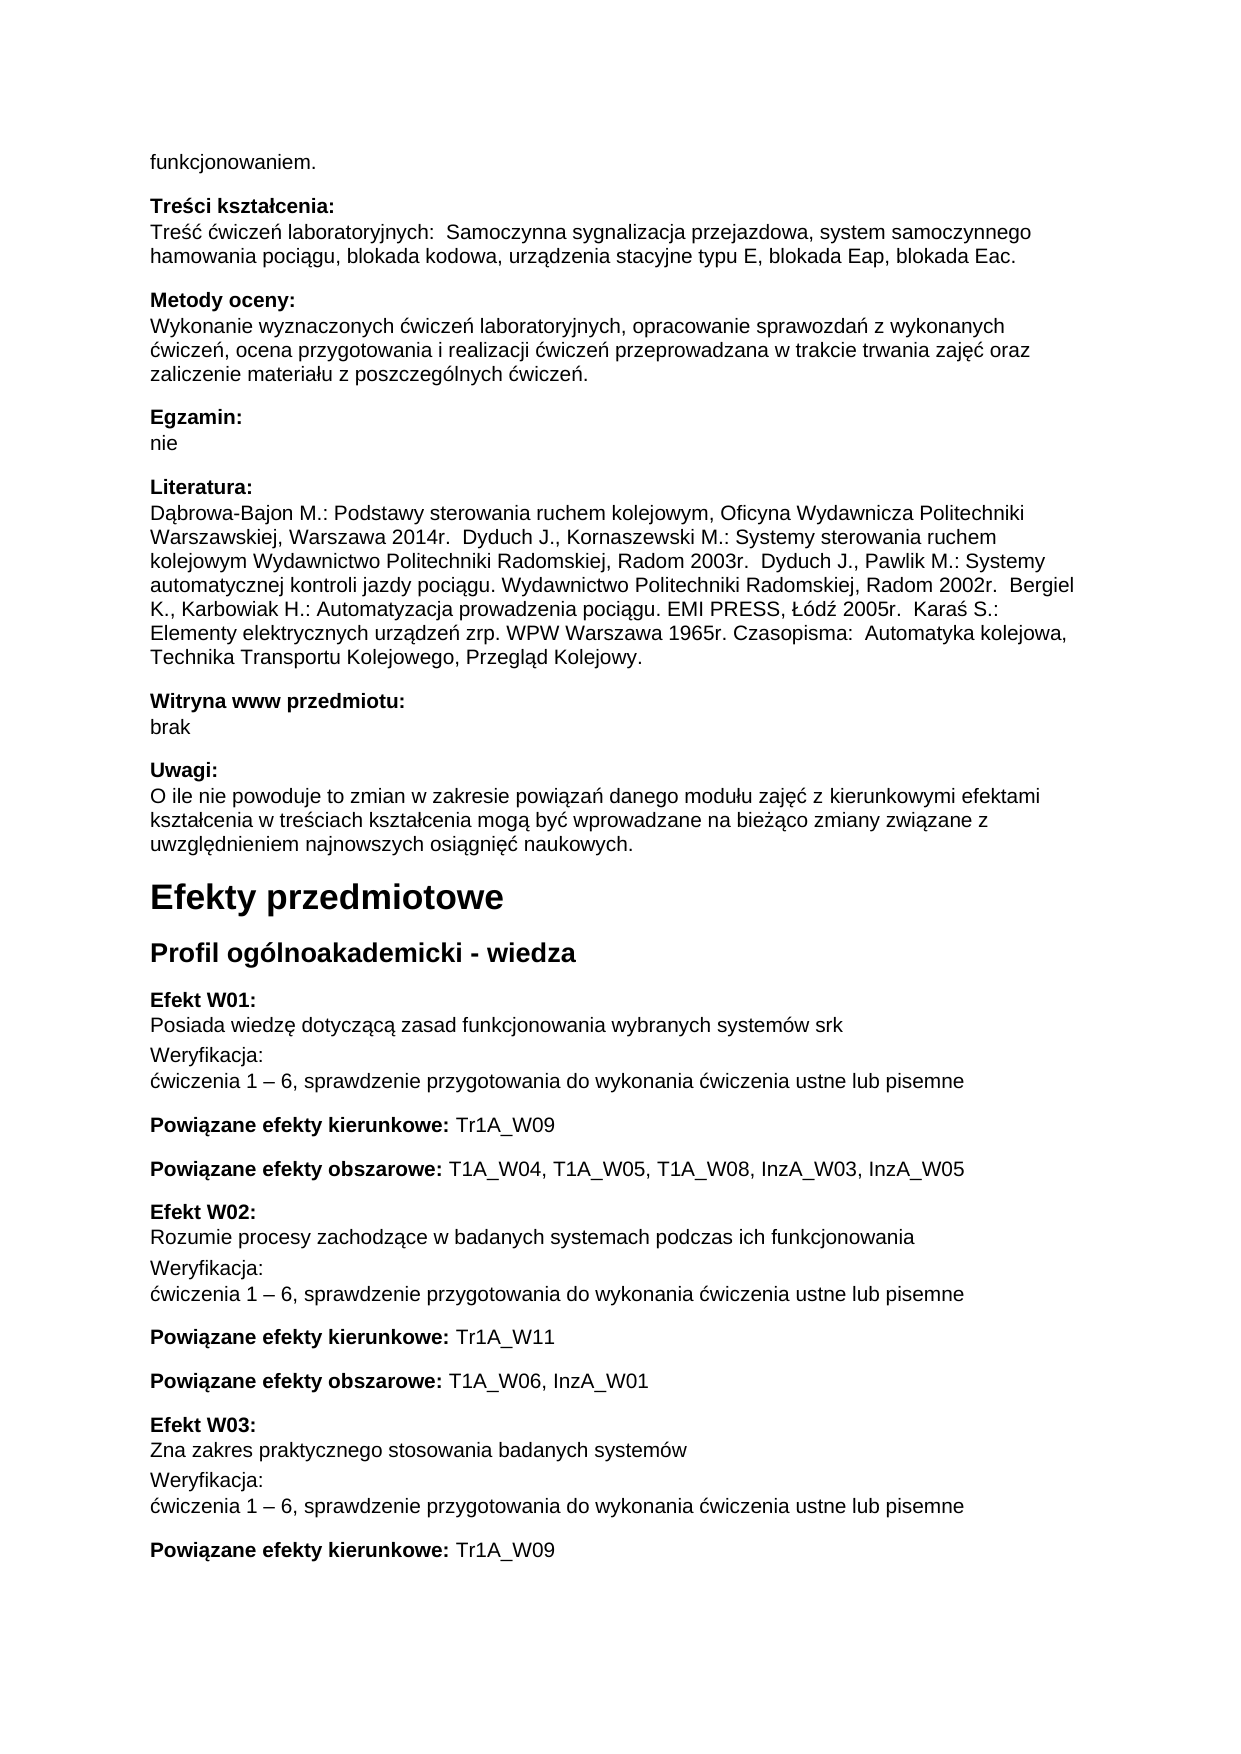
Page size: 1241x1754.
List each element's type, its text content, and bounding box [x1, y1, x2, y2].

text nie [150, 431, 1090, 455]
text Treści kształcenia: [150, 194, 1090, 218]
text ćwiczenia 1 – 6, sprawdzenie przygotowania do wykonania ćwiczenia ustne lub pisemne [150, 1281, 1090, 1305]
text Wykonanie wyznaczonych ćwiczeń laboratoryjnych, opracowanie sprawozdań z wykonanych ćwiczeń, ocena przygotowania i realizacji ćwiczeń przeprowadzana w trakcie trwania zajęć oraz zaliczenie materiału z poszczególnych ćwiczeń. [150, 313, 1090, 385]
text Efekt W03: [150, 1413, 1090, 1437]
text Egzamin: [150, 405, 1090, 429]
text Weryfikacja: [150, 1043, 1090, 1067]
text Uwagi: [150, 758, 1090, 782]
text O ile nie powoduje to zmian w zakresie powiązań danego modułu zajęć z kierunkowymi efektami kształcenia w treściach kształcenia mogą być wprowadzane na bieżąco zmiany związane z uwzględnieniem najnowszych osiągnięć naukowych. [150, 784, 1090, 856]
text Powiązane efekty kierunkowe: Tr1A_W09 [150, 1538, 1090, 1562]
text brak [150, 714, 1090, 738]
text Witryna www przedmiotu: [150, 688, 1090, 712]
text Powiązane efekty kierunkowe: Tr1A_W11 [150, 1325, 1090, 1349]
text Weryfikacja: [150, 1255, 1090, 1279]
text Powiązane efekty obszarowe: T1A_W04, T1A_W05, T1A_W08, InzA_W03, InzA_W05 [150, 1156, 1090, 1180]
text Efekt W01: [150, 988, 1090, 1012]
subtitle Profil ogólnoakademicki - wiedza [150, 937, 1090, 968]
text Rozumie procesy zachodzące w badanych systemach podczas ich funkcjonowania [150, 1225, 1090, 1249]
text Literatura: [150, 475, 1090, 499]
subtitle Efekty przedmiotowe [150, 876, 1090, 917]
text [150, 150, 1090, 174]
text ćwiczenia 1 – 6, sprawdzenie przygotowania do wykonania ćwiczenia ustne lub pisemne [150, 1069, 1090, 1093]
text ćwiczenia 1 – 6, sprawdzenie przygotowania do wykonania ćwiczenia ustne lub pisemne [150, 1494, 1090, 1518]
text Weryfikacja: [150, 1468, 1090, 1492]
text Powiązane efekty kierunkowe: Tr1A_W09 [150, 1113, 1090, 1137]
text Dąbrowa-Bajon M.: Podstawy sterowania ruchem kolejowym, Oficyna Wydawnicza Politechniki Warszawskiej, Warszawa 2014r. Dyduch J., Kornaszewski M.: Systemy sterowania ruchem kolejowym Wydawnictwo Politechniki Radomskiej, Radom 2003r. Dyduch J., Pawlik M.: Systemy automatycznej kontroli jazdy pociągu. Wydawnictwo Politechniki Radomskiej, Radom 2002r. Bergiel K., Karbowiak H.: Automatyzacja prowadzenia pociągu. EMI PRESS, Łódź 2005r. Karaś S.: Elementy elektrycznych urządzeń zrp. WPW Warszawa 1965r. Czasopisma: Automatyka kolejowa, Technika Transportu Kolejowego, Przegląd Kolejowy. [150, 501, 1090, 669]
text Powiązane efekty obszarowe: T1A_W06, InzA_W01 [150, 1369, 1090, 1393]
text Posiada wiedzę dotyczącą zasad funkcjonowania wybranych systemów srk [150, 1013, 1090, 1037]
text Treść ćwiczeń laboratoryjnych: Samoczynna sygnalizacja przejazdowa, system samoczynnego hamowania pociągu, blokada kodowa, urządzenia stacyjne typu E, blokada Eap, blokada Eac. [150, 220, 1090, 268]
text Zna zakres praktycznego stosowania badanych systemów [150, 1438, 1090, 1462]
text Metody oceny: [150, 287, 1090, 311]
text Efekt W02: [150, 1200, 1090, 1224]
